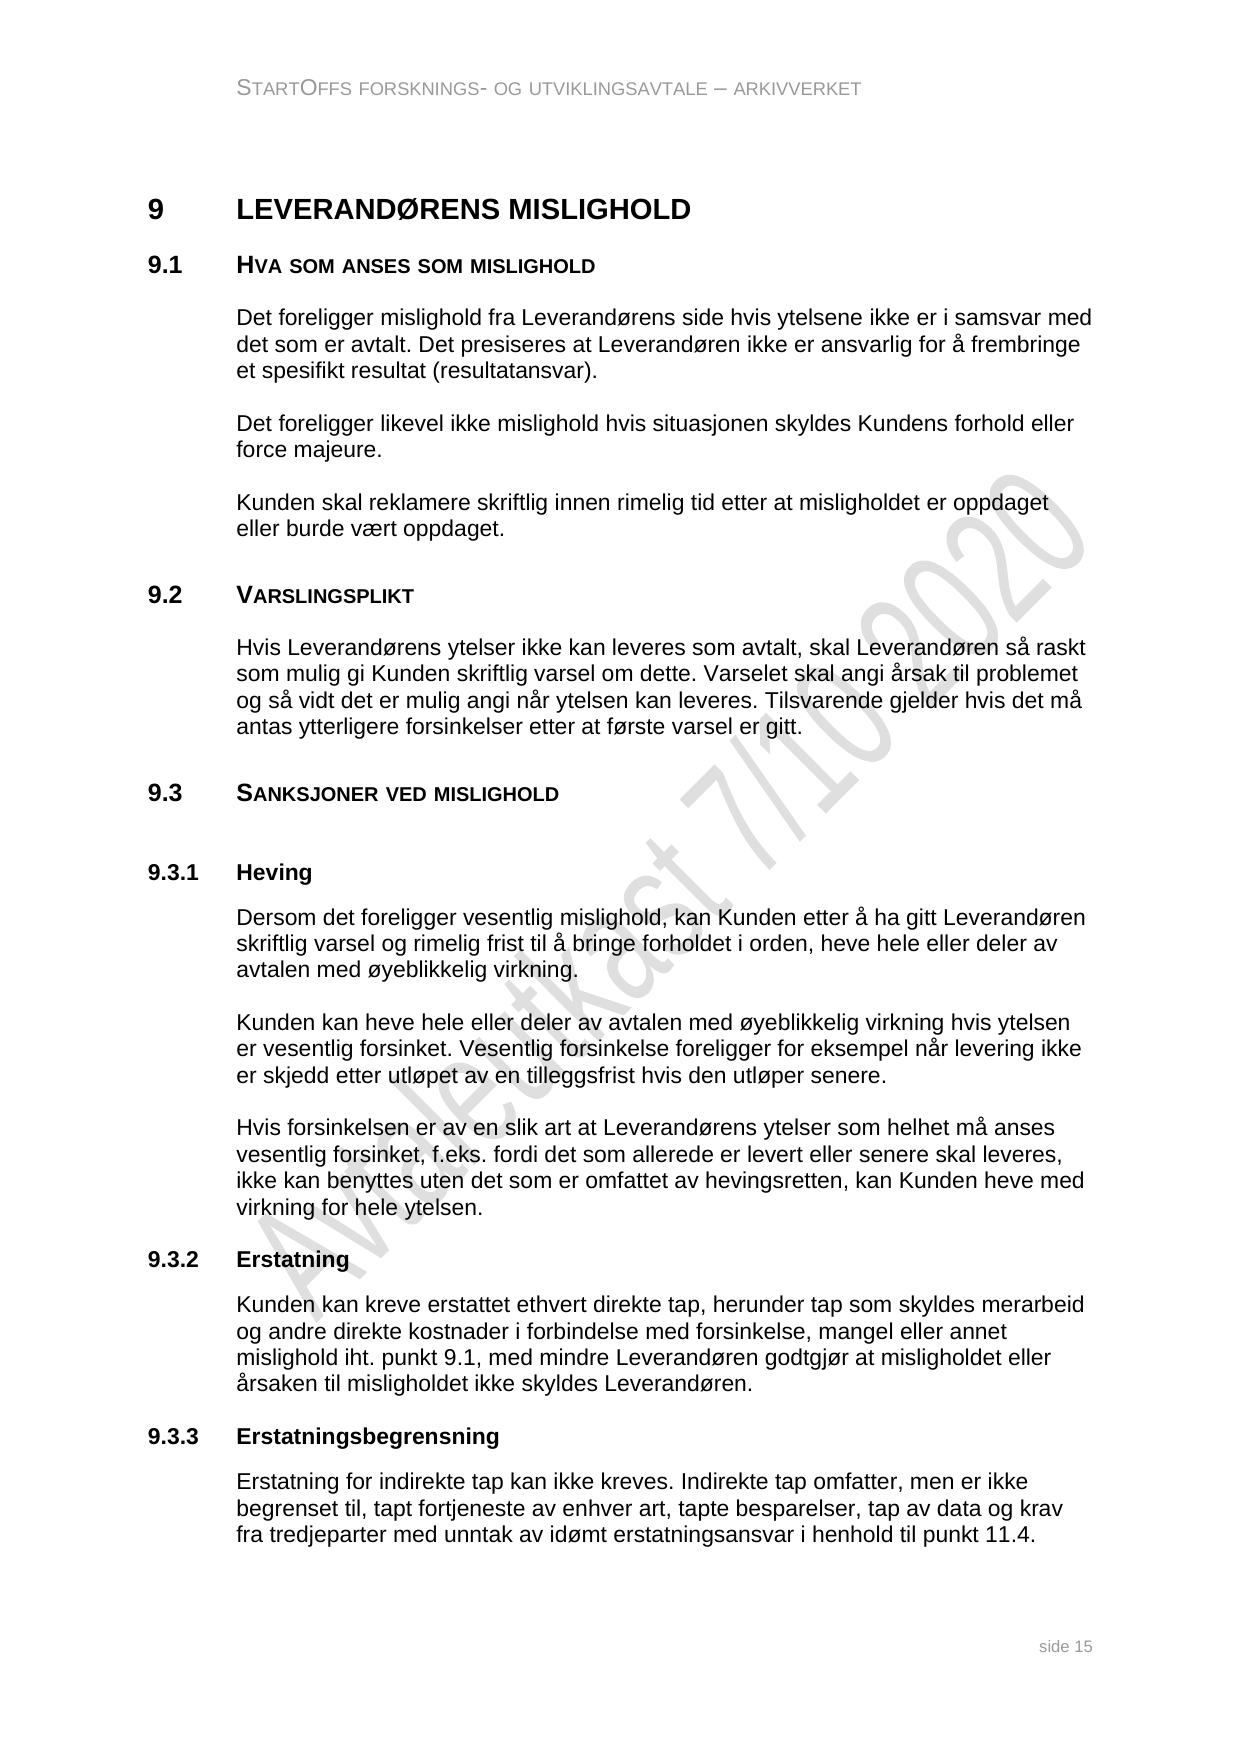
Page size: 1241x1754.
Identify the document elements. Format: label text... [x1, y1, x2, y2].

list Hva som anses som mislighold [148, 251, 1092, 279]
text Erstatning for indirekte tap kan ikke kreves. Indirekte tap omfatter, men er ikke begrenset til, tapt fortjeneste av enhver art, tapte besparelser, tap av data og krav fra tredjeparter med unntak av idømt erstatningsansvar i henhold til punkt 11.4. [236, 1468, 1092, 1547]
text Kunden kan heve hele eller deler av avtalen med øyeblikkelig virkning hvis ytelsen er vesentlig forsinket. Vesentlig forsinkelse foreligger for eksempel når levering ikke er skjedd etter utløpet av en tilleggsfrist hvis den utløper senere. [236, 1009, 1092, 1088]
list Erstatningsbegrensning [148, 1423, 1092, 1449]
text Hvis Leverandørens ytelser ikke kan leveres som avtalt, skal Leverandøren så raskt som mulig gi Kunden skriftlig varsel om dette. Varselet skal angi årsak til problemet og så vidt det er mulig angi når ytelsen kan leveres. Tilsvarende gjelder hvis det må antas ytterligere forsinkelser etter at første varsel er gitt. [236, 634, 1092, 739]
text Hvis forsinkelsen er av en slik art at Leverandørens ytelser som helhet må anses vesentlig forsinket, f.eks. fordi det som allerede er levert eller senere skal leveres, ikke kan benyttes uten det som er omfattet av hevingsretten, kan Kunden heve med virkning for hele ytelsen. [236, 1114, 1092, 1220]
list Erstatning [148, 1246, 1092, 1272]
text Kunden skal reklamere skriftlig innen rimelig tid etter at misligholdet er oppdaget eller burde vært oppdaget. [236, 489, 1092, 541]
list Varslingsplikt [148, 580, 1092, 609]
list Sanksjoner ved mislighold [148, 778, 1092, 807]
text Dersom det foreligger vesentlig mislighold, kan Kunden etter å ha gitt Leverandøren skriftlig varsel og rimelig frist til å bringe forholdet i orden, heve hele eller deler av avtalen med øyeblikkelig virkning. [236, 903, 1092, 983]
text Kunden kan kreve erstattet ethvert direkte tap, herunder tap som skyldes merarbeid og andre direkte kostnader i forbindelse med forsinkelse, mangel eller annet mislighold iht. punkt 9.1, med mindre Leverandøren godtgjør at misligholdet eller årsaken til misligholdet ikke skyldes Leverandøren. [236, 1291, 1092, 1397]
text Det foreligger likevel ikke mislighold hvis situasjonen skyldes Kundens forhold eller force majeure. [236, 410, 1092, 462]
list Heving [148, 858, 1092, 885]
text Det foreligger mislighold fra Leverandørens side hvis ytelsene ikke er i samsvar med det som er avtalt. Det presiseres at Leverandøren ikke er ansvarlig for å frembringe et spesifikt resultat (resultatansvar). [236, 304, 1092, 383]
list Leverandørens mislighold [148, 192, 1092, 226]
